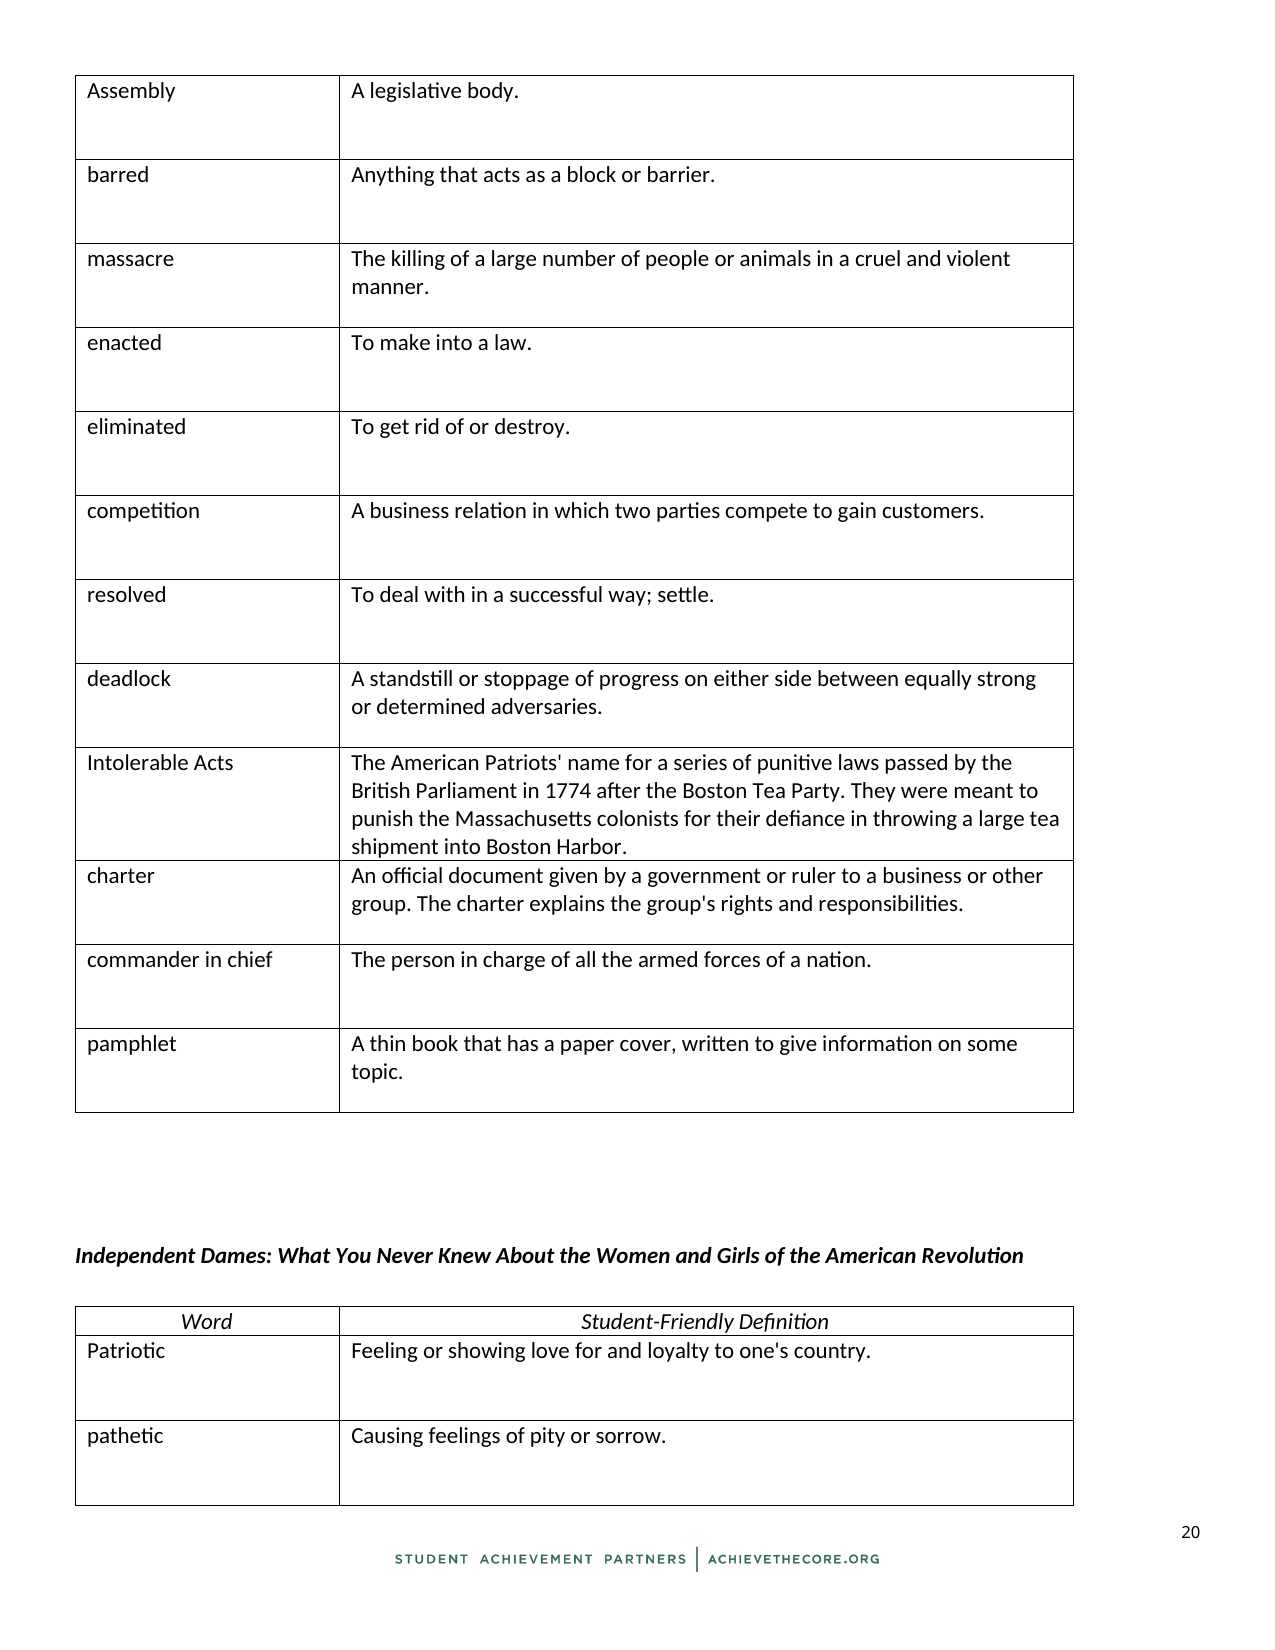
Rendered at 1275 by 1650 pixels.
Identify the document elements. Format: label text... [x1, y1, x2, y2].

table_cell Anything that acts as a block or barrier. [340, 160, 1073, 243]
table_cell massacre [76, 244, 339, 327]
text Independent Dames: What You Never Knew About the Women and Girls of the American Revolution [75, 1241, 1200, 1269]
table_cell A business relation in which two parties compete to gain customers. [340, 496, 1073, 579]
table_cell An official document given by a government or ruler to a business or other group. The charter explains the group's rights and responsibilities. [340, 861, 1073, 944]
table_cell competition [76, 496, 339, 579]
table_cell Causing feelings of pity or sorrow. [340, 1421, 1073, 1505]
table_cell Feeling or showing love for and loyalty to one's country. [340, 1336, 1073, 1420]
table_cell The person in charge of all the armed forces of a nation. [340, 945, 1073, 1028]
table_cell To make into a law. [340, 328, 1073, 411]
table_cell eliminated [76, 412, 339, 495]
table_cell The American Patriots' name for a series of punitive laws passed by the British Parliament in 1774 after the Boston Tea Party. They were meant to punish the Massachusetts colonists for their defiance in throwing a large tea shipment into Boston Harbor. [340, 748, 1073, 860]
picture [384, 1543, 892, 1575]
table_cell To deal with in a successful way; settle. [340, 580, 1073, 663]
table_cell A standstill or stoppage of progress on either side between equally strong or determined adversaries. [340, 664, 1073, 747]
table_cell Assembly [76, 76, 339, 159]
table_cell commander in chief [76, 945, 339, 1028]
table_cell pamphlet [76, 1029, 339, 1112]
table_cell The killing of a large number of people or animals in a cruel and violent manner. [340, 244, 1073, 327]
table_cell enacted [76, 328, 339, 411]
table_cell Intolerable Acts [76, 748, 339, 860]
table_cell To get rid of or destroy. [340, 412, 1073, 495]
table_cell A legislative body. [340, 76, 1073, 159]
table_cell pathetic [76, 1421, 339, 1505]
table_cell deadlock [76, 664, 339, 747]
table_header Student-Friendly Definition [340, 1307, 1073, 1335]
table_cell resolved [76, 580, 339, 663]
table_cell Patriotic [76, 1336, 339, 1420]
table_cell barred [76, 160, 339, 243]
table_cell charter [76, 861, 339, 944]
table_header Word [76, 1307, 339, 1335]
table_cell A thin book that has a paper cover, written to give information on some topic. [340, 1029, 1073, 1112]
